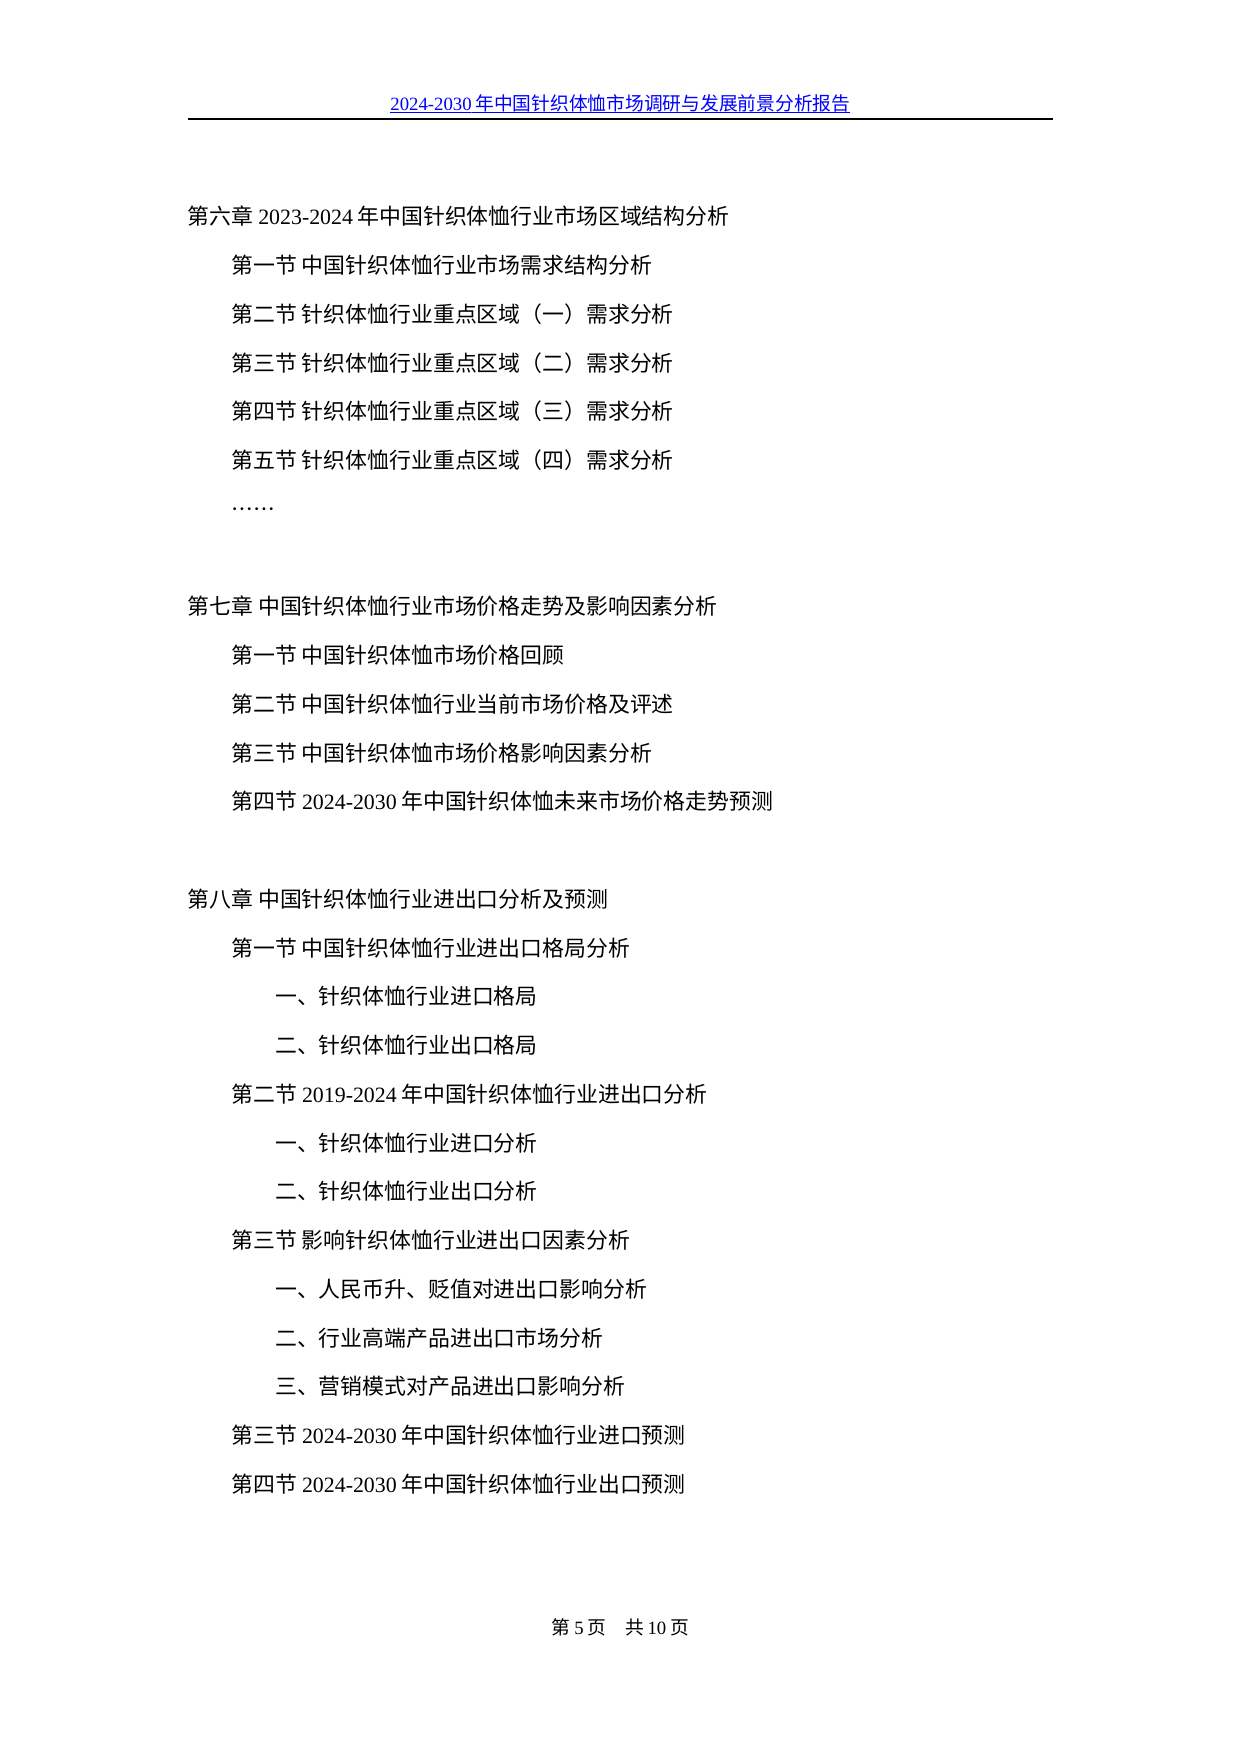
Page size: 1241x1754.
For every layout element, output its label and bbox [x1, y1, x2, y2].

text [187, 150, 1053, 1499]
